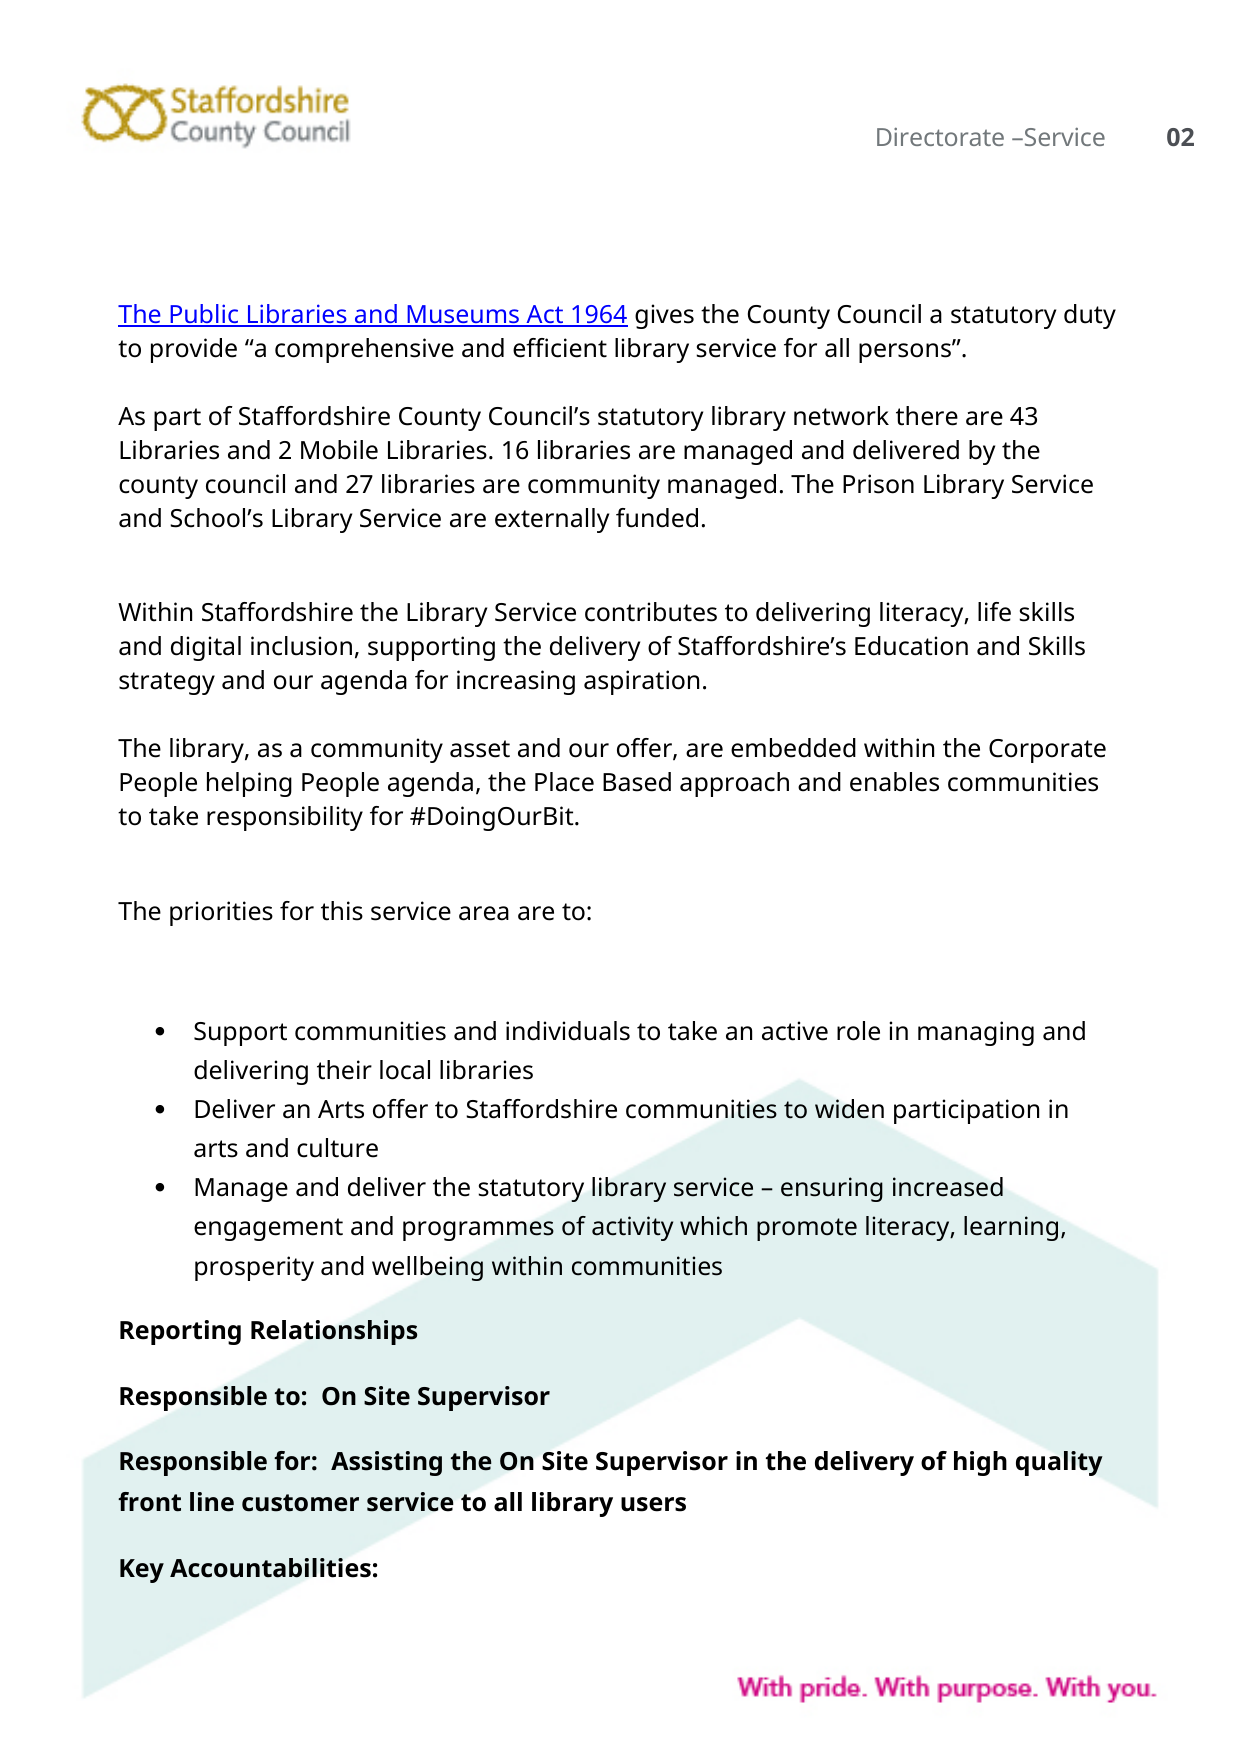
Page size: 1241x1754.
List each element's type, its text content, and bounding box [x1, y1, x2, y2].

text Reporting Relationships [118, 1312, 1122, 1346]
list The library, as a community asset and our offer, are embedded within the Corporate People helping People agenda, the Place Based approach and enables communities to take responsibility for #DoingOurBit. [118, 731, 1122, 833]
list Manage and deliver the statutory library service – ensuring increased engagement and programmes of activity which promote literacy, learning, prosperity and wellbeing within communities [156, 1170, 1122, 1282]
text Key Accountabilities: [118, 1551, 1122, 1585]
text Responsible for: Assisting the On Site Supervisor in the delivery of high quality front line customer service to all library users [118, 1444, 1122, 1519]
list Within Staffordshire the Library Service contributes to delivering literacy, life skills and digital inclusion, supporting the delivery of Staffordshire’s Education and Skills strategy and our agenda for increasing aspiration. [118, 595, 1122, 697]
list Deliver an Arts offer to Staffordshire communities to widen participation in arts and culture [156, 1091, 1122, 1165]
text The priorities for this service area are to: [118, 893, 1122, 927]
picture [1, 3, 1240, 1754]
list As part of Staffordshire County Council’s statutory library network there are 43 Libraries and 2 Mobile Libraries. 16 libraries are managed and delivered by the county council and 27 libraries are community managed. The Prison Library Service and School’s Library Service are externally funded. [118, 398, 1122, 535]
text Responsible to: On Site Supervisor [118, 1378, 1122, 1412]
list The Public Libraries and Museums Act 1964 gives the County Council a statutory duty to provide “a comprehensive and efficient library service for all persons”. [118, 296, 1122, 364]
list Support communities and individuals to take an active role in managing and delivering their local libraries [156, 1013, 1122, 1086]
